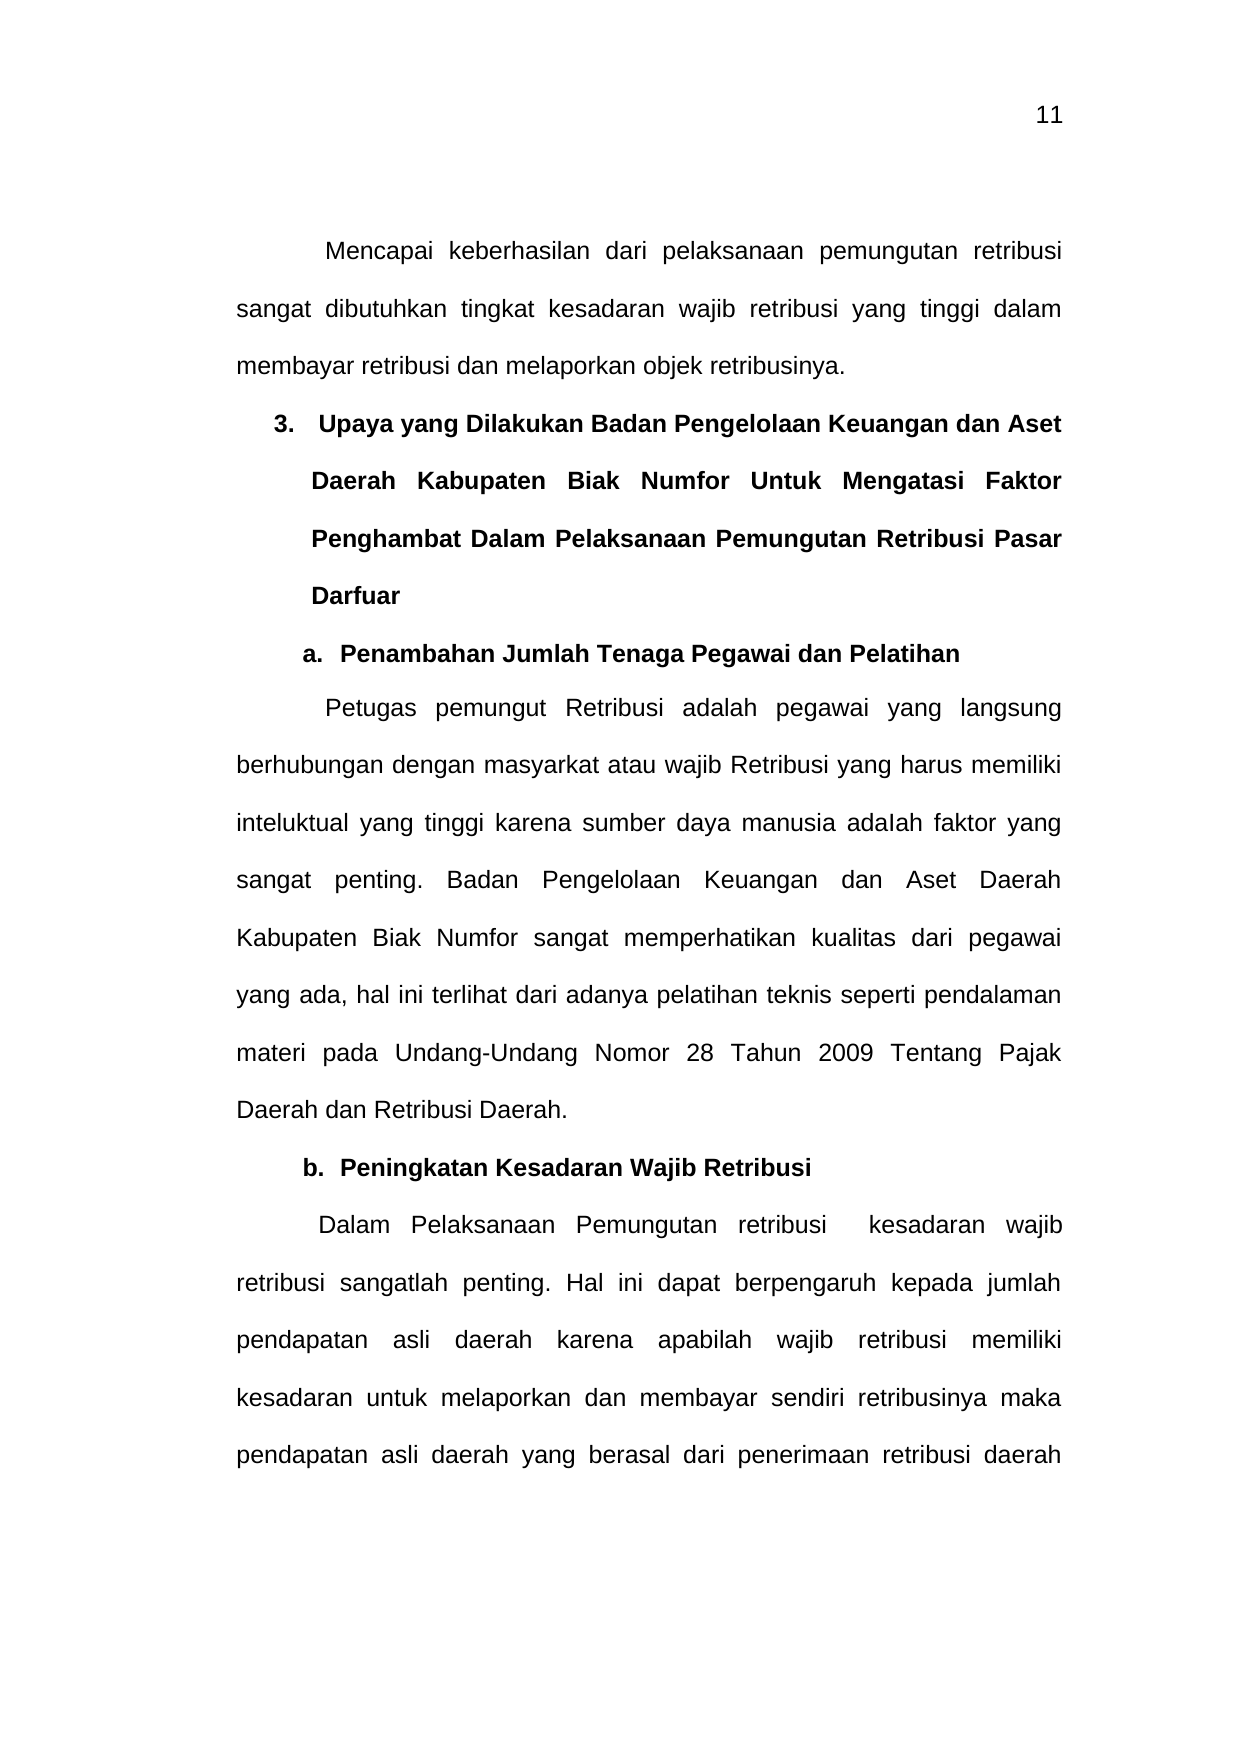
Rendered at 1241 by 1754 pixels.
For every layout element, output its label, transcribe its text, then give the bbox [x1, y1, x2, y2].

list Petugas pemungut Retribusi adalah pegawai yang langsung berhubungan dengan masyarkat atau wajib Retribusi yang harus memiliki inteluktual yang tinggi karena sumber daya manusia adaIah faktor yang sangat penting. Badan Pengelolaan Keuangan dan Aset Daerah Kabupaten Biak Numfor sangat memperhatikan kualitas dari pegawai yang ada, hal ini terlihat dari adanya pelatihan teknis seperti pendalaman materi pada Undang-Undang Nomor 28 Tahun 2009 Tentang Pajak Daerah dan Retribusi Daerah. [236, 693, 1063, 1124]
list Peningkatan Kesadaran Wajib Retribusi [302, 1153, 1063, 1181]
list Penambahan Jumlah Tenaga Pegawai dan Pelatihan [302, 639, 1063, 668]
list Upaya yang Dilakukan Badan Pengelolaan Keuangan dan Aset Daerah Kabupaten Biak Numfor Untuk Mengatasi Faktor Penghambat Dalam Pelaksanaan Pemungutan Retribusi Pasar Darfuar [274, 409, 1063, 610]
list Mencapai keberhasilan dari pelaksanaan pemungutan retribusi sangat dibutuhkan tingkat kesadaran wajib retribusi yang tinggi dalam membayar retribusi dan melaporkan objek retribusinya. [236, 236, 1063, 380]
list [236, 1210, 1063, 1469]
